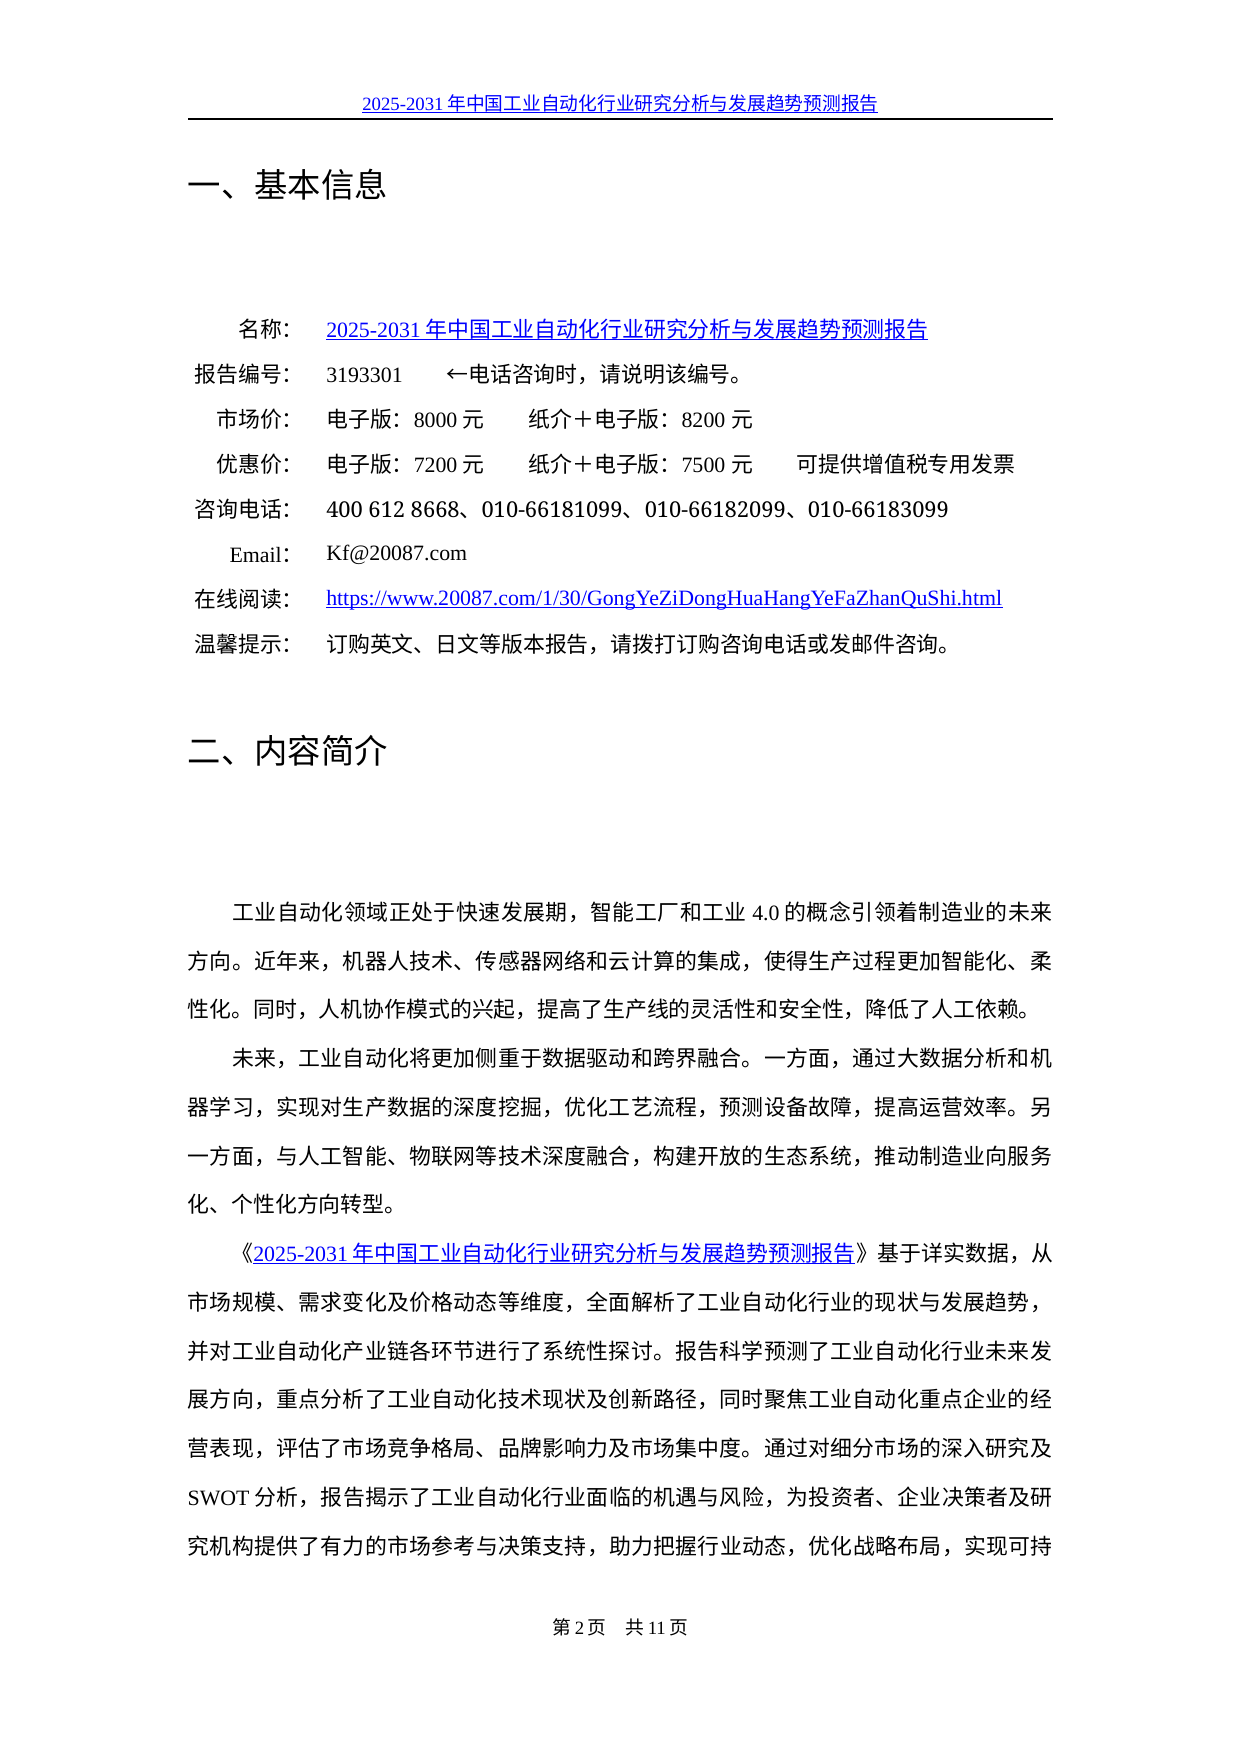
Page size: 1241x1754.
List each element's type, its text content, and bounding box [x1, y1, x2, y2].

table_cell 咨询电话： [167, 492, 315, 537]
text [187, 894, 1053, 1561]
title 二、内容简介 [187, 717, 1053, 782]
table_cell 3193301 ←电话咨询时，请说明该编号。 [315, 357, 1073, 402]
table_cell 电子版：7200 元 纸介＋电子版：7500 元 可提供增值税专用发票 [315, 447, 1073, 492]
table_cell 在线阅读： [167, 582, 315, 627]
table_cell [315, 582, 1073, 627]
table_cell 优惠价： [167, 447, 315, 492]
table_cell 400 612 8668、010-66181099、010-66182099、010-66183099 [315, 492, 1073, 537]
title 一、基本信息 [187, 150, 1053, 215]
table_cell 订购英文、日文等版本报告，请拨打订购咨询电话或发邮件咨询。 [315, 627, 1073, 672]
table_header 名称： [167, 312, 315, 357]
table_cell 温馨提示： [167, 627, 315, 672]
table_cell Email： [167, 537, 315, 582]
table_cell 电子版：8000 元 纸介＋电子版：8200 元 [315, 402, 1073, 447]
table_cell 报告编号： [167, 357, 315, 402]
table_header 2025-2031年中国工业自动化行业研究分析与发展趋势预测报告 [315, 312, 1073, 357]
table_cell Kf@20087.com [315, 537, 1073, 582]
table_cell 市场价： [167, 402, 315, 447]
